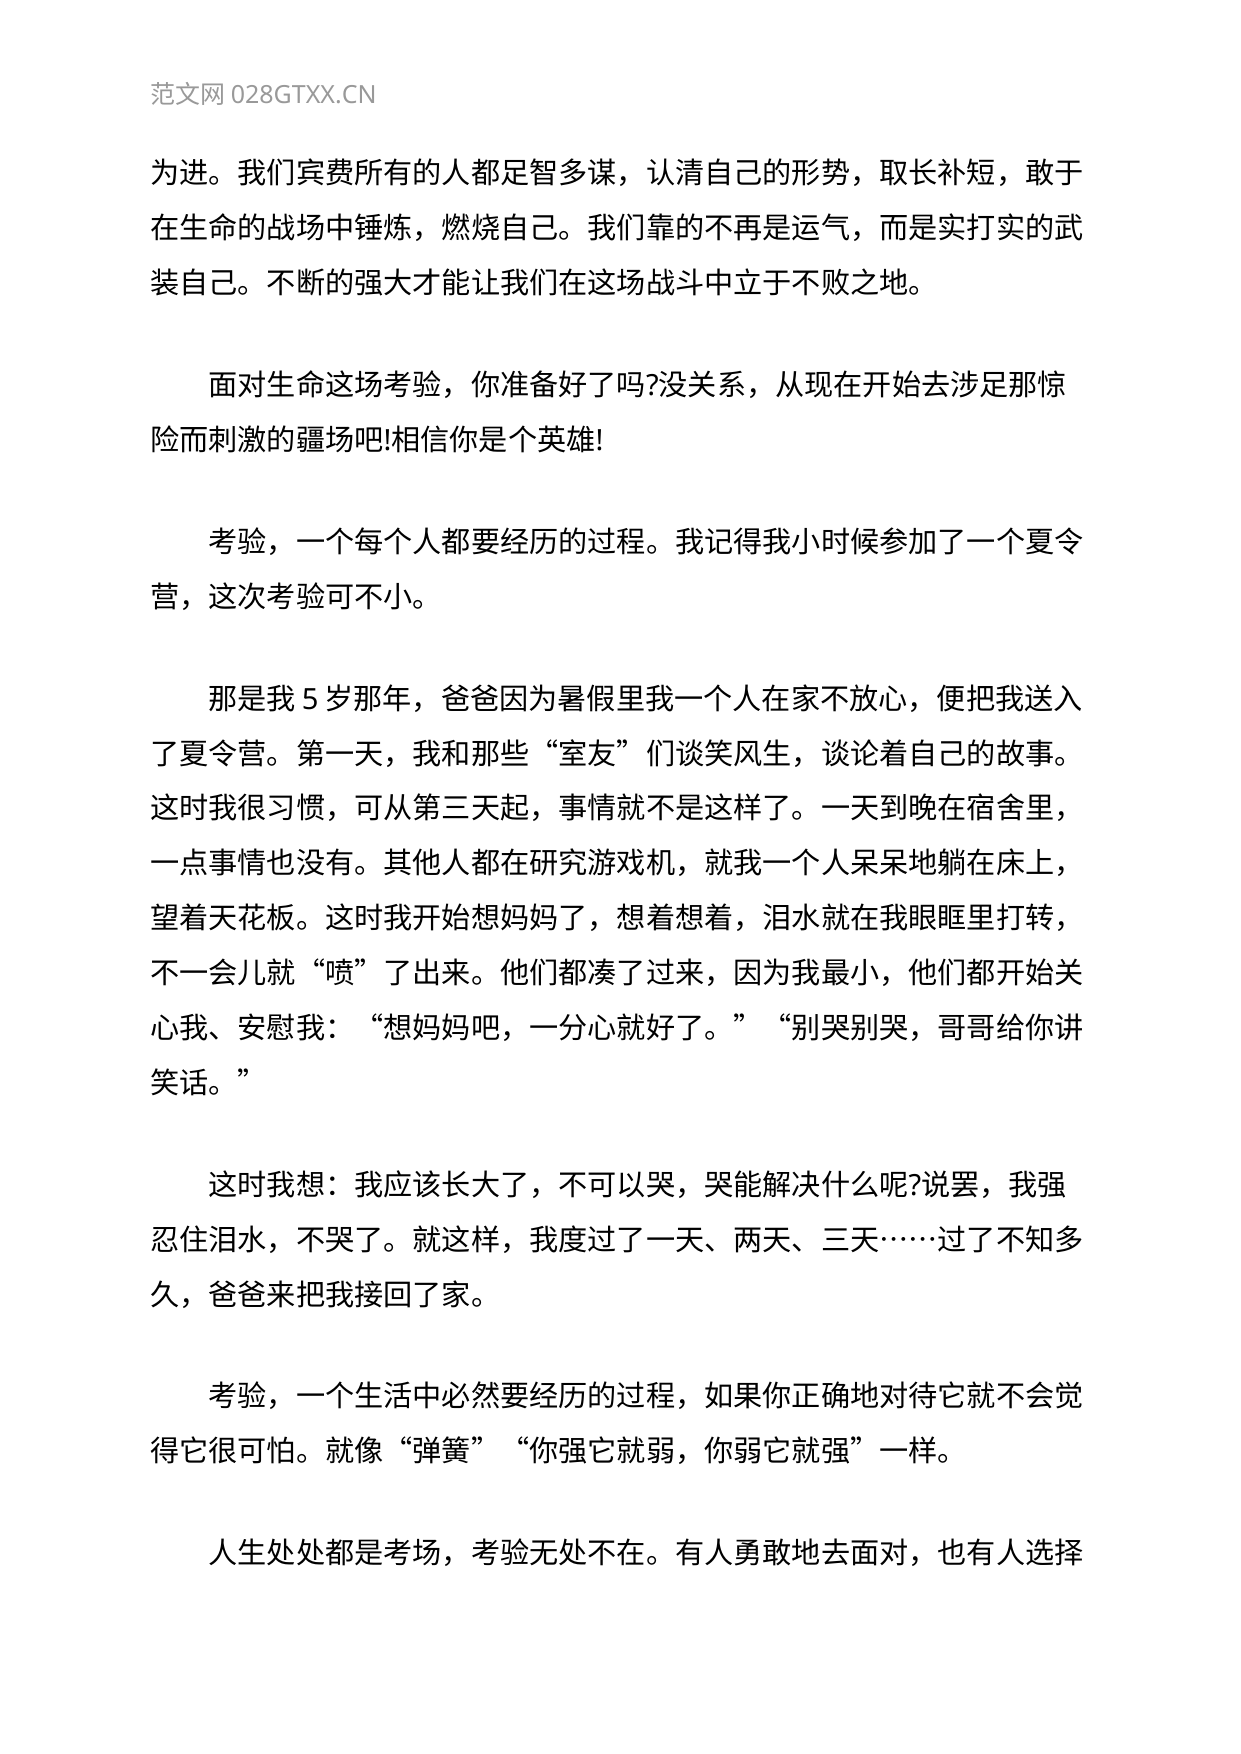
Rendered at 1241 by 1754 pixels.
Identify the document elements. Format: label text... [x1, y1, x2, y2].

text 那是我5岁那年，爸爸因为暑假里我一个人在家不放心，便把我送入了夏令营。第一天，我和那些“室友”们谈笑风生，谈论着自己的故事。这时我很习惯，可从第三天起，事情就不是这样了。一天到晚在宿舍里，一点事情也没有。其他人都在研究游戏机，就我一个人呆呆地躺在床上，望着天花板。这时我开始想妈妈了，想着想着，泪水就在我眼眶里打转，不一会儿就“喷”了出来。他们都凑了过来，因为我最小，他们都开始关心我、安慰我：“想妈妈吧，一分心就好了。”“别哭别哭，哥哥给你讲笑话。” [150, 675, 1090, 1102]
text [150, 150, 1090, 302]
text 考验，一个生活中必然要经历的过程，如果你正确地对待它就不会觉得它很可怕。就像“弹簧”“你强它就弱，你弱它就强”一样。 [150, 1373, 1090, 1470]
text 考验，一个每个人都要经历的过程。我记得我小时候参加了一个夏令营，这次考验可不小。 [150, 518, 1090, 616]
text 面对生命这场考验，你准备好了吗?没关系，从现在开始去涉足那惊险而刺激的疆场吧!相信你是个英雄! [150, 362, 1090, 459]
text 这时我想：我应该长大了，不可以哭，哭能解决什么呢?说罢，我强忍住泪水，不哭了。就这样，我度过了一天、两天、三天……过了不知多久，爸爸来把我接回了家。 [150, 1161, 1090, 1313]
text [150, 1530, 1090, 1572]
